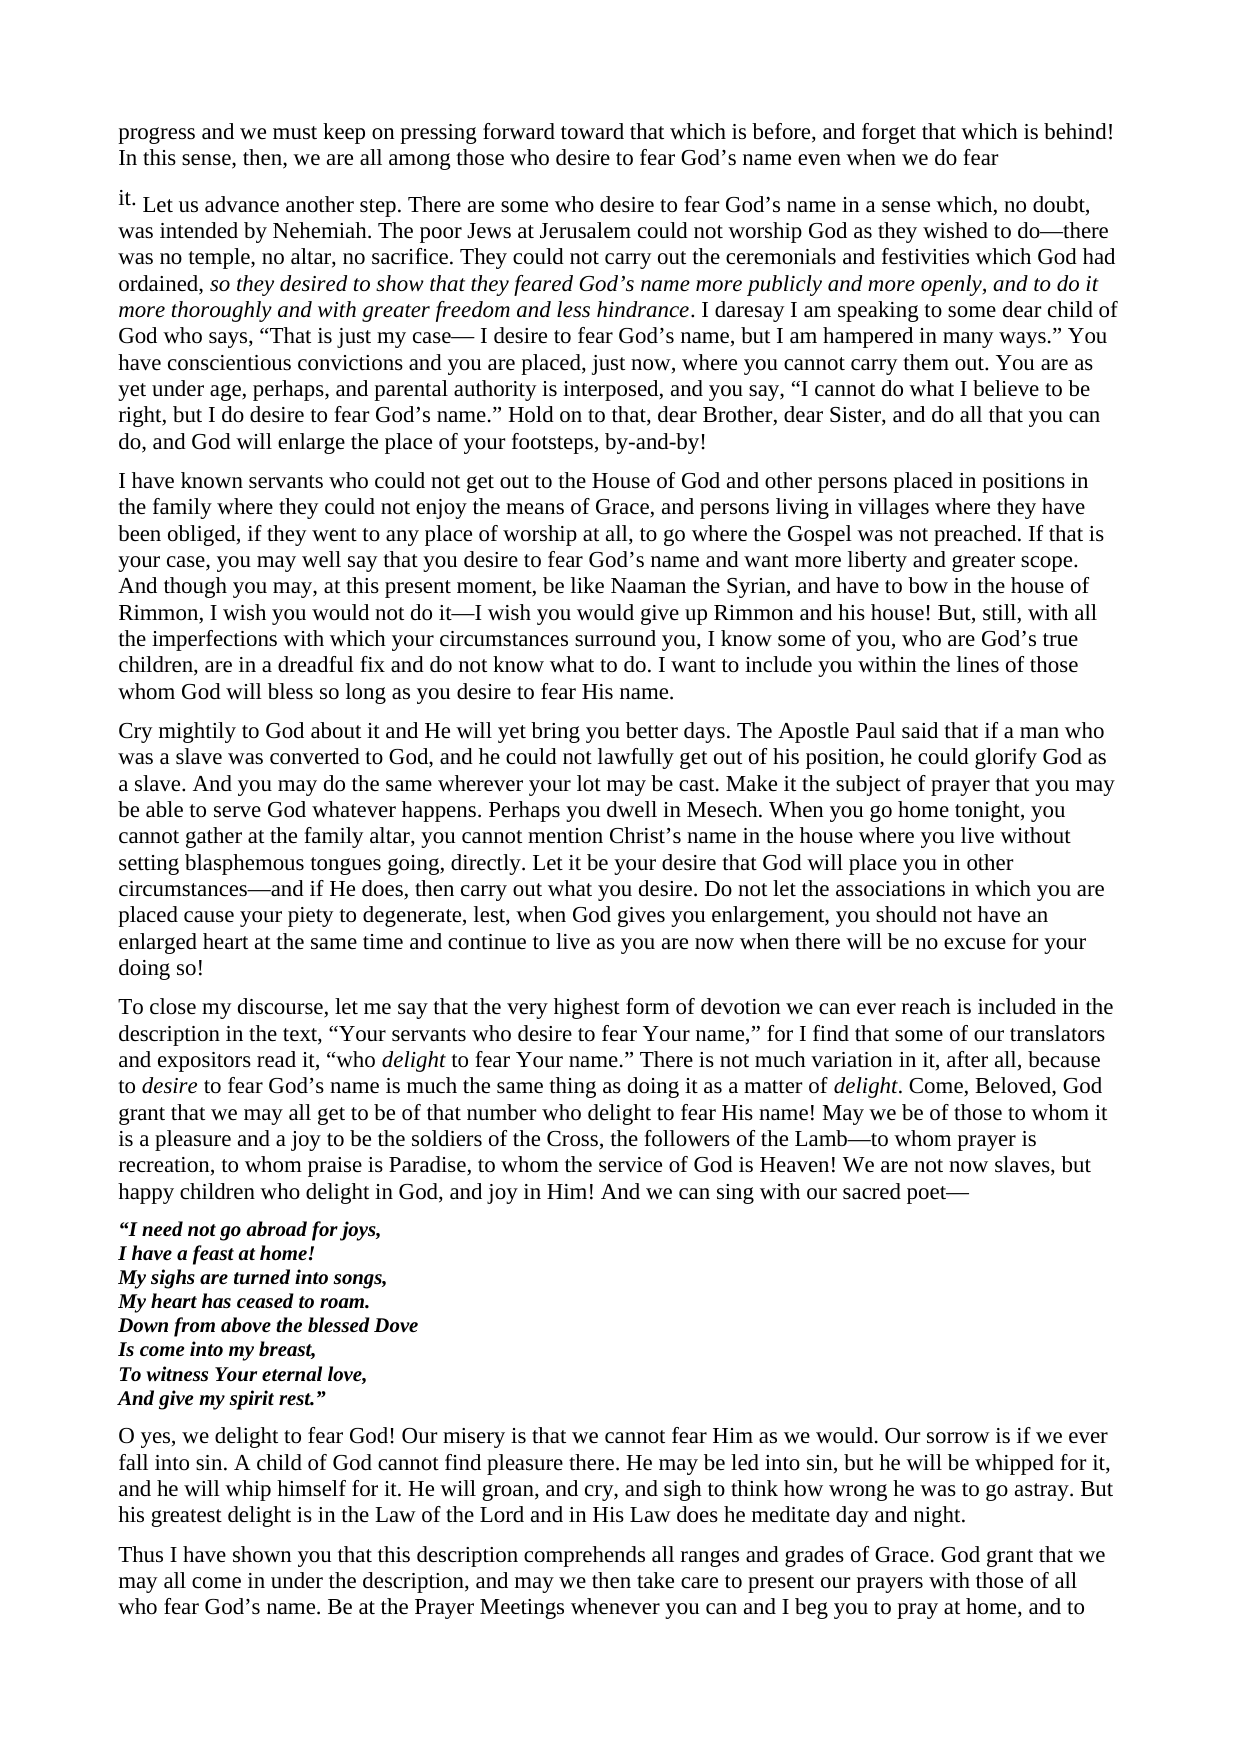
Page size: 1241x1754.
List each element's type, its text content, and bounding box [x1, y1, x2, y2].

text I have known servants who could not get out to the House of God and other persons placed in positions in the family where they could not enjoy the means of Grace, and persons living in villages where they have been obliged, if they went to any place of worship at all, to go where the Gospel was not preached. If that is your case, you may well say that you desire to fear God’s name and want more liberty and greater scope. And though you may, at this present moment, be like Naaman the Syrian, and have to bow in the house of Rimmon, I wish you would not do it—I wish you would give up Rimmon and his house! But, still, with all the imperfections with which your circumstances surround you, I know some of you, who are God’s true children, are in a dreadful fix and do not know what to do. I want to include you within the lines of those whom God will bless so long as you desire to fear His name. [118, 467, 1122, 704]
text O yes, we delight to fear God! Our misery is that we cannot fear Him as we would. Our sorrow is if we ever fall into sin. A child of God cannot find pleasure there. He may be led into sin, but he will be whipped for it, and he will whip himself for it. He will groan, and cry, and sigh to think how wrong he was to go astray. But his greatest delight is in the Law of the Lord and in His Law does he meditate day and night. [118, 1422, 1122, 1528]
text To close my discourse, let me say that the very highest form of devotion we can ever reach is included in the description in the text, “Your servants who desire to fear Your name,” for I find that some of our translators and expositors read it, “who delight to fear Your name.” There is not much variation in it, after all, because to desire to fear God’s name is much the same thing as doing it as a matter of delight. Come, Beloved, God grant that we may all get to be of that number who delight to fear His name! May we be of those to whom it is a pleasure and a joy to be the soldiers of the Cross, the followers of the Lamb—to whom prayer is recreation, to whom praise is Paradise, to whom the service of God is Heaven! We are not now slaves, but happy children who delight in God, and joy in Him! And we can sing with our sacred poet— [118, 993, 1122, 1204]
text Cry mightily to God about it and He will yet bring you better days. The Apostle Paul said that if a man who was a slave was converted to God, and he could not lawfully get out of his position, he could glorify God as a slave. And you may do the same wherever your lot may be cast. Make it the subject of prayer that you may be able to serve God whatever happens. Perhaps you dwell in Mesech. When you go home tonight, you cannot gather at the family altar, you cannot mention Christ’s name in the house where you live without setting blasphemous tongues going, directly. Let it be your desire that God will place you in other circumstances—and if He does, then carry out what you desire. Do not let the associations in which you are placed cause your piety to degenerate, lest, when God gives you enlargement, you should not have an enlarged heart at the same time and continue to live as you are now when there will be no excuse for your doing so! [118, 717, 1122, 981]
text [118, 1541, 1122, 1620]
text it. Let us advance another step. There are some who desire to fear God’s name in a sense which, no doubt, was intended by Nehemiah. The poor Jews at Jerusalem could not worship God as they wished to do—there was no temple, no altar, no sacrifice. They could not carry out the ceremonials and festivities which God had ordained, so they desired to show that they feared God’s name more publicly and more openly, and to do it more thoroughly and with greater freedom and less hindrance. I daresay I am speaking to some dear child of God who says, “That is just my case— I desire to fear God’s name, but I am hampered in many ways.” You have conscientious convictions and you are placed, just now, where you cannot carry them out. You are as yet under age, perhaps, and parental authority is interposed, and you say, “I cannot do what I believe to be right, but I do desire to fear God’s name.” Hold on to that, dear Brother, dear Sister, and do all that you can do, and God will enlarge the place of your footsteps, by-and-by! [118, 184, 1122, 454]
text “I need not go abroad for joys, I have a feast at home! My sighs are turned into songs, My heart has ceased to roam. Down from above the blessed Dove Is come into my breast, To witness Your eternal love, And give my spirit rest.” [118, 1217, 1122, 1409]
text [118, 118, 1122, 171]
